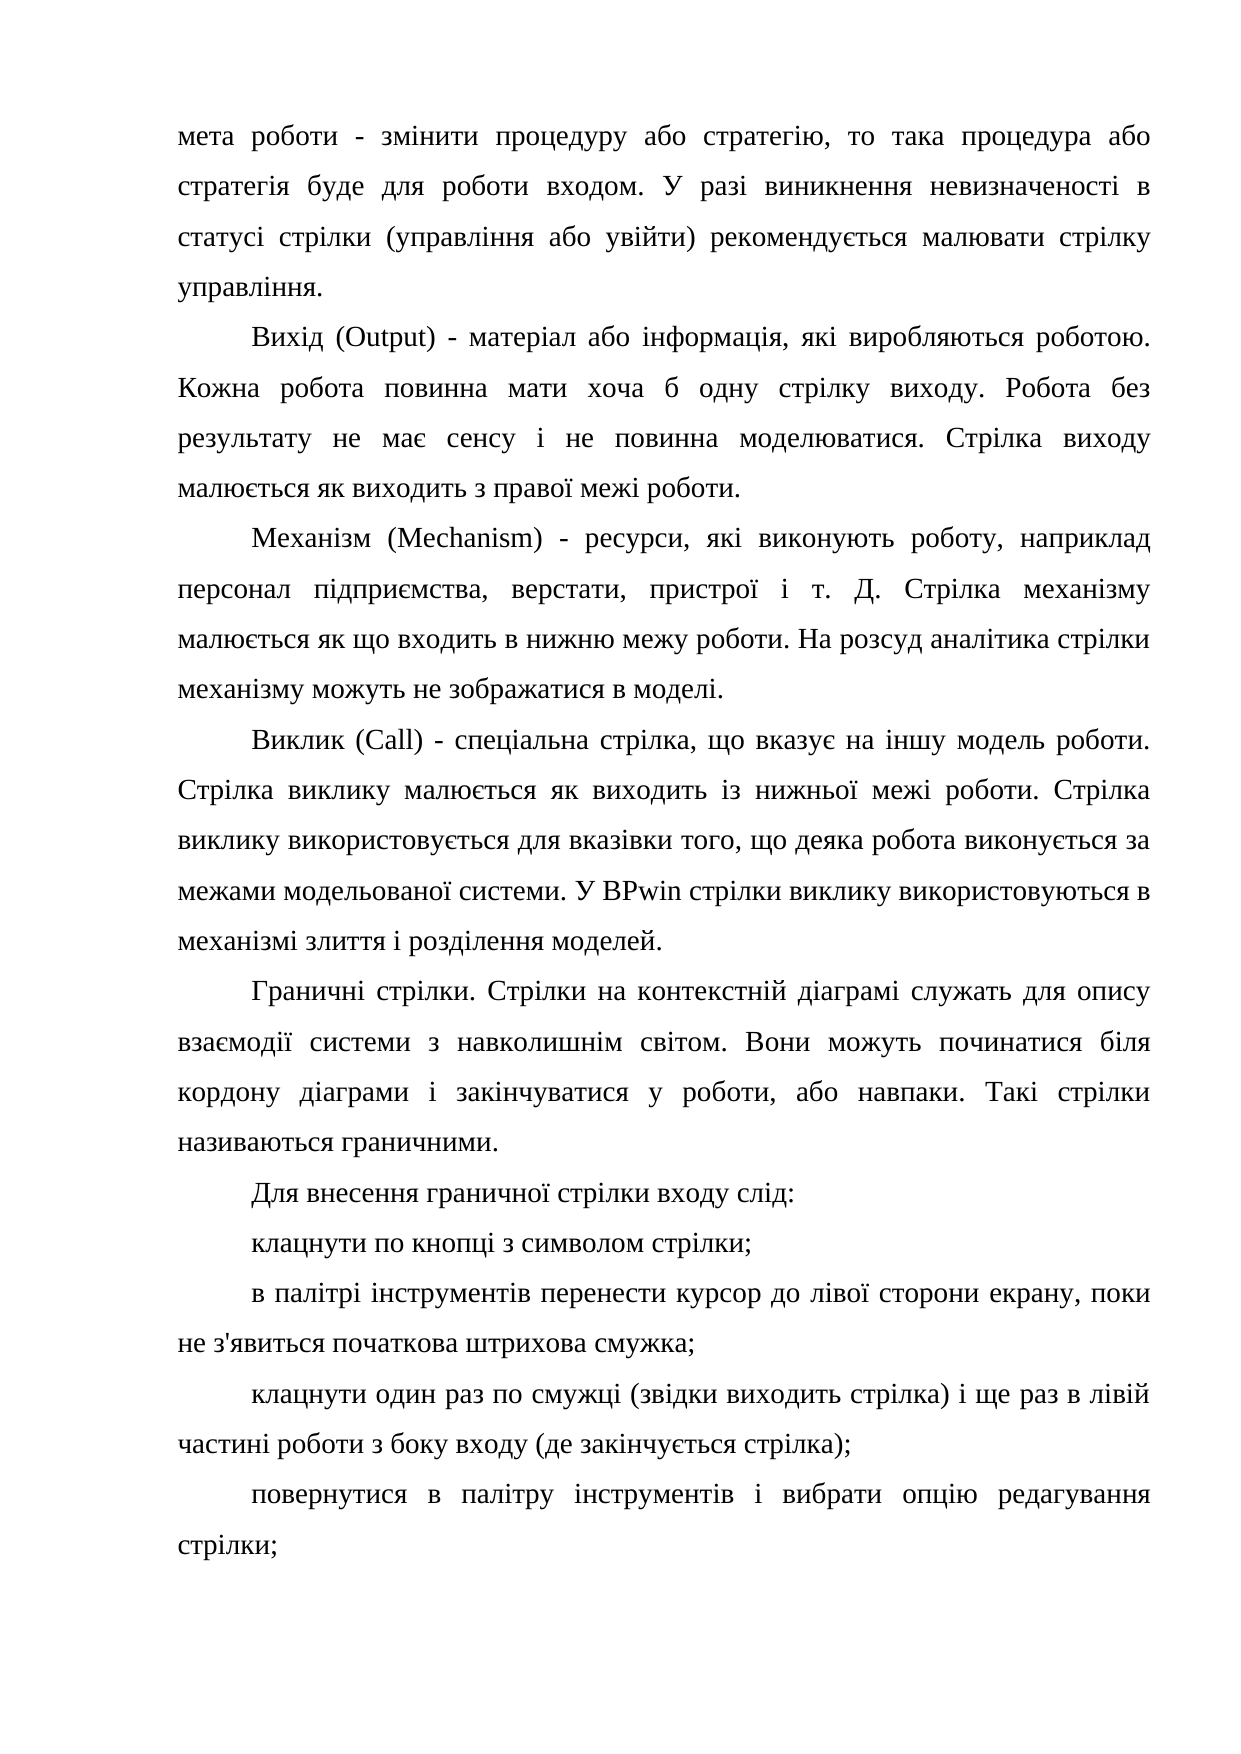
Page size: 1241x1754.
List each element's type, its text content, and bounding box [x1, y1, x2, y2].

text Для внесення граничної стрілки входу слід: [177, 1175, 1152, 1208]
text повернутися в палітру інструментів і вибрати опцію редагування стрілки; [177, 1477, 1152, 1560]
text клацнути один раз по смужці (звідки виходить стрілка) і ще раз в лівій частині роботи з боку входу (де закінчується стрілка); [177, 1376, 1152, 1460]
text Граничні стрілки. Стрілки на контекстній діаграмі служать для опису взаємодії системи з навколишнім світом. Вони можуть починатися біля кордону діаграми і закінчуватися у роботи, або навпаки. Такі стрілки називаються граничними. [177, 973, 1152, 1158]
text клацнути по кнопці з символом стрілки; [177, 1225, 1152, 1258]
text Вихід (Output) - матеріал або інформація, які виробляються роботою. Кожна робота повинна мати хоча б одну стрілку виходу. Робота без результату не має сенсу і не повинна моделюватися. Стрілка виходу малюється як виходить з правої межі роботи. [177, 319, 1152, 504]
text в палітрі інструментів перенести курсор до лівої сторони екрану, поки не з'явиться початкова штрихова смужка; [177, 1275, 1152, 1359]
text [177, 118, 1152, 303]
text Механізм (Mechanism) - ресурси, які виконують роботу, наприклад персонал підприємства, верстати, пристрої і т. Д. Стрілка механізму малюється як що входить в нижню межу роботи. На розсуд аналітика стрілки механізму можуть не зображатися в моделі. [177, 521, 1152, 705]
text Виклик (Call) - спеціальна стрілка, що вказує на іншу модель роботи. Стрілка виклику малюється як виходить із нижньої межі роботи. Стрілка виклику використовується для вказівки того, що деяка робота виконується за межами модельованої системи. У BPwin стрілки виклику використовуються в механізмі злиття і розділення моделей. [177, 722, 1152, 957]
